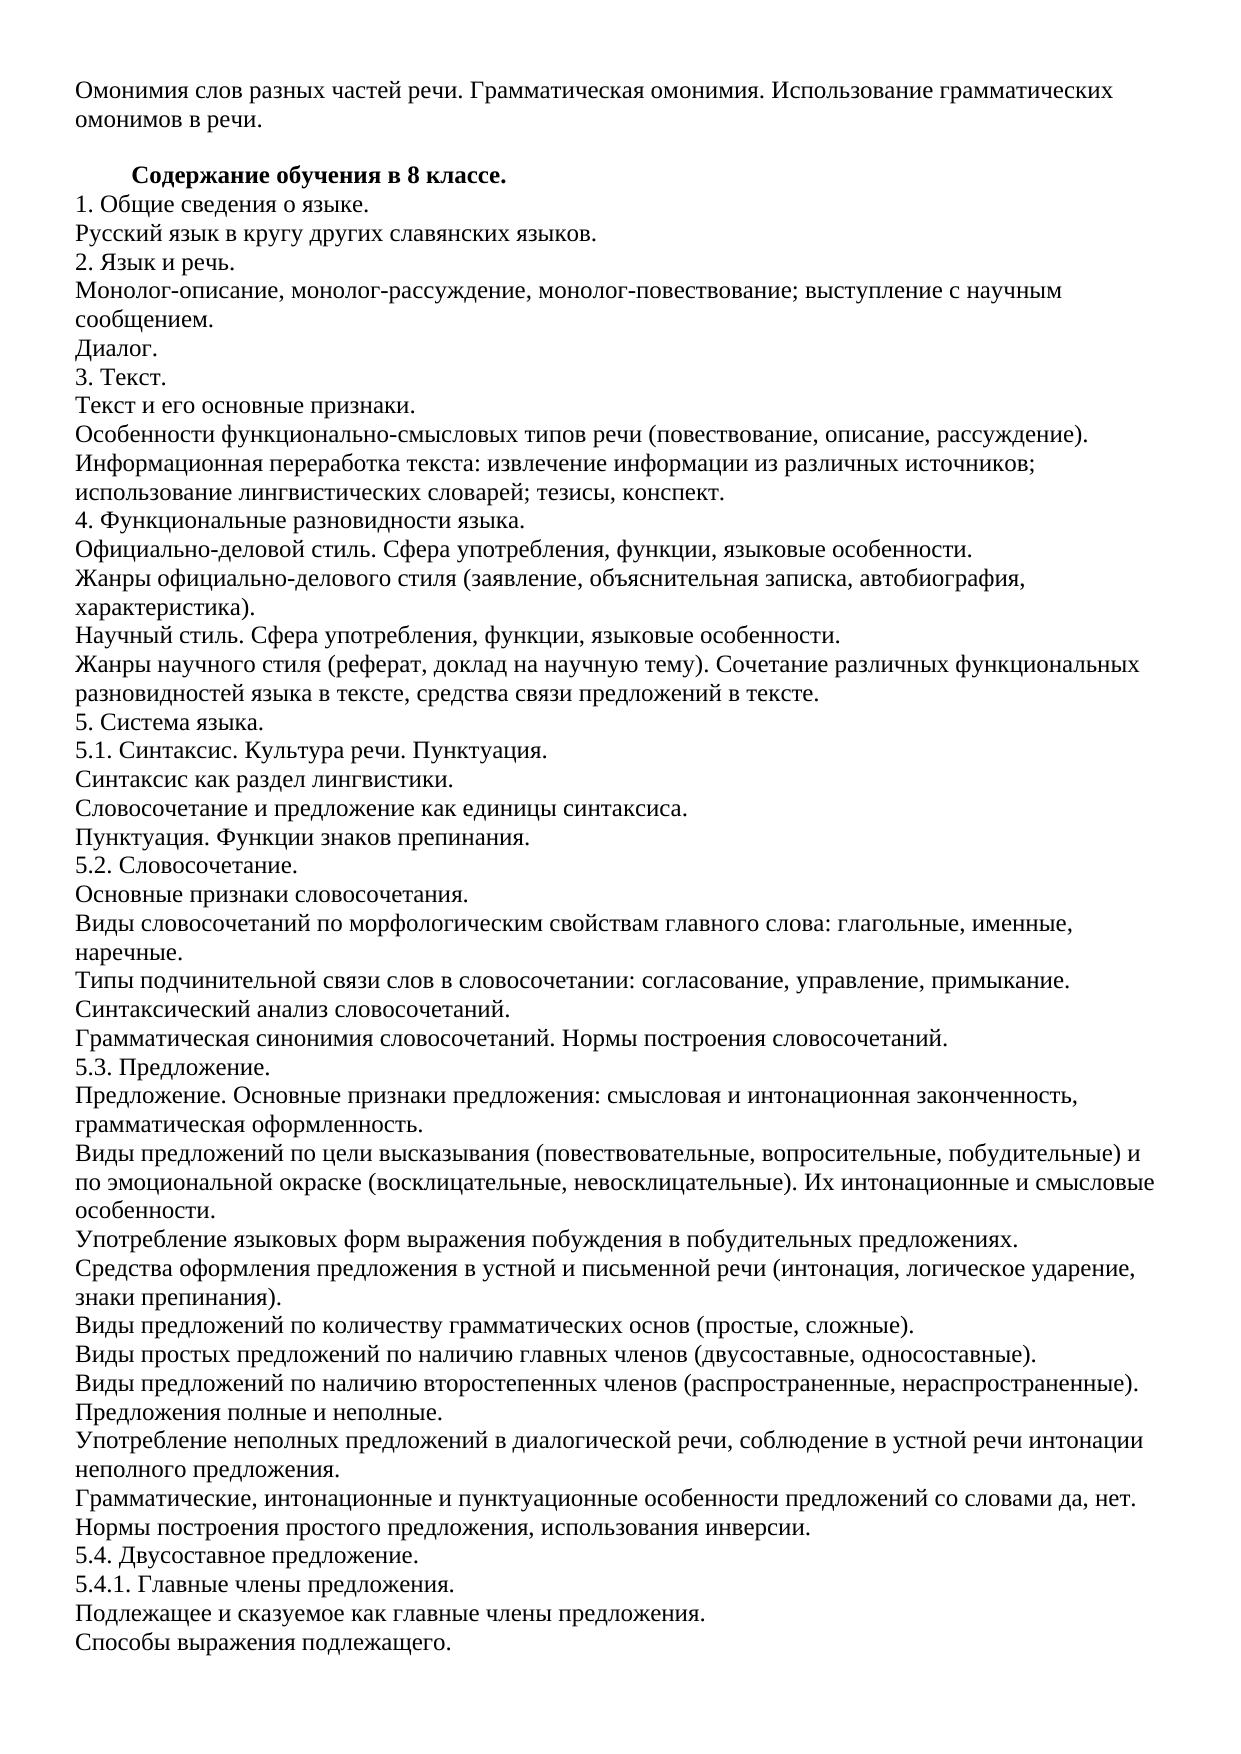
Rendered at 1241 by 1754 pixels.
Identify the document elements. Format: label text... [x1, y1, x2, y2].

text Диалог. [75, 333, 1165, 362]
text Средства оформления предложения в устной и письменной речи (интонация, логическое ударение, знаки препинания). [75, 1253, 1165, 1311]
text 2. Язык и речь. [75, 247, 1165, 276]
text Особенности функционально-смысловых типов речи (повествование, описание, рассуждение). [75, 419, 1165, 448]
text 3. Текст. [75, 362, 1165, 391]
text Виды предложений по наличию второстепенных членов (распространенные, нераспространенные). [75, 1368, 1165, 1397]
text Подлежащее и сказуемое как главные члены предложения. [75, 1598, 1165, 1627]
text 5.3. Предложение. [75, 1052, 1165, 1081]
text 5.4.1. Главные члены предложения. [75, 1569, 1165, 1598]
text Употребление языковых форм выражения побуждения в побудительных предложениях. [75, 1224, 1165, 1253]
text Виды предложений по цели высказывания (повествовательные, вопросительные, побудительные) и по эмоциональной окраске (восклицательные, невосклицательные). Их интонационные и смысловые особенности. [75, 1138, 1165, 1224]
text Виды простых предложений по наличию главных членов (двусоставные, односоставные). [75, 1339, 1165, 1368]
text Синтаксис как раздел лингвистики. [75, 764, 1165, 793]
text Словосочетание и предложение как единицы синтаксиса. [75, 793, 1165, 822]
text Жанры научного стиля (реферат, доклад на научную тему). Сочетание различных функциональных разновидностей языка в тексте, средства связи предложений в тексте. [75, 649, 1165, 707]
text Грамматическая синонимия словосочетаний. Нормы построения словосочетаний. [75, 1023, 1165, 1052]
text Русский язык в кругу других славянских языков. [75, 218, 1165, 247]
text 1. Общие сведения о языке. [75, 189, 1165, 218]
text Предложения полные и неполные. [75, 1397, 1165, 1426]
text Грамматические, интонационные и пунктуационные особенности предложений со словами да, нет. [75, 1483, 1165, 1512]
text Информационная переработка текста: извлечение информации из различных источников; использование лингвистических словарей; тезисы, конспект. [75, 448, 1165, 506]
text Употребление неполных предложений в диалогической речи, соблюдение в устной речи интонации неполного предложения. [75, 1426, 1165, 1483]
text Омонимия слов разных частей речи. Грамматическая омонимия. Использование грамматических омонимов в речи. [75, 75, 1165, 132]
text Нормы построения простого предложения, использования инверсии. [75, 1512, 1165, 1541]
text 4. Функциональные разновидности языка. [75, 506, 1165, 534]
text 5. Система языка. [75, 707, 1165, 736]
text Пунктуация. Функции знаков препинания. [75, 822, 1165, 851]
text Виды словосочетаний по морфологическим свойствам главного слова: глагольные, именные, наречные. [75, 908, 1165, 966]
text Типы подчинительной связи слов в словосочетании: согласование, управление, примыкание. [75, 966, 1165, 994]
text Способы выражения подлежащего. [75, 1627, 1165, 1656]
text Содержание обучения в 8 классе. [75, 161, 1165, 189]
text Синтаксический анализ словосочетаний. [75, 994, 1165, 1023]
text Монолог-описание, монолог-рассуждение, монолог-повествование; выступление с научным сообщением. [75, 276, 1165, 333]
text 5.2. Словосочетание. [75, 851, 1165, 879]
text 5.4. Двусоставное предложение. [75, 1541, 1165, 1569]
text Текст и его основные признаки. [75, 391, 1165, 419]
text Предложение. Основные признаки предложения: смысловая и интонационная законченность, грамматическая оформленность. [75, 1081, 1165, 1138]
text Жанры официально-делового стиля (заявление, объяснительная записка, автобиография, характеристика). [75, 563, 1165, 621]
text Научный стиль. Сфера употребления, функции, языковые особенности. [75, 621, 1165, 649]
text 5.1. Синтаксис. Культура речи. Пунктуация. [75, 736, 1165, 764]
text Виды предложений по количеству грамматических основ (простые, сложные). [75, 1311, 1165, 1339]
text Основные признаки словосочетания. [75, 879, 1165, 908]
text Официально-деловой стиль. Сфера употребления, функции, языковые особенности. [75, 534, 1165, 563]
